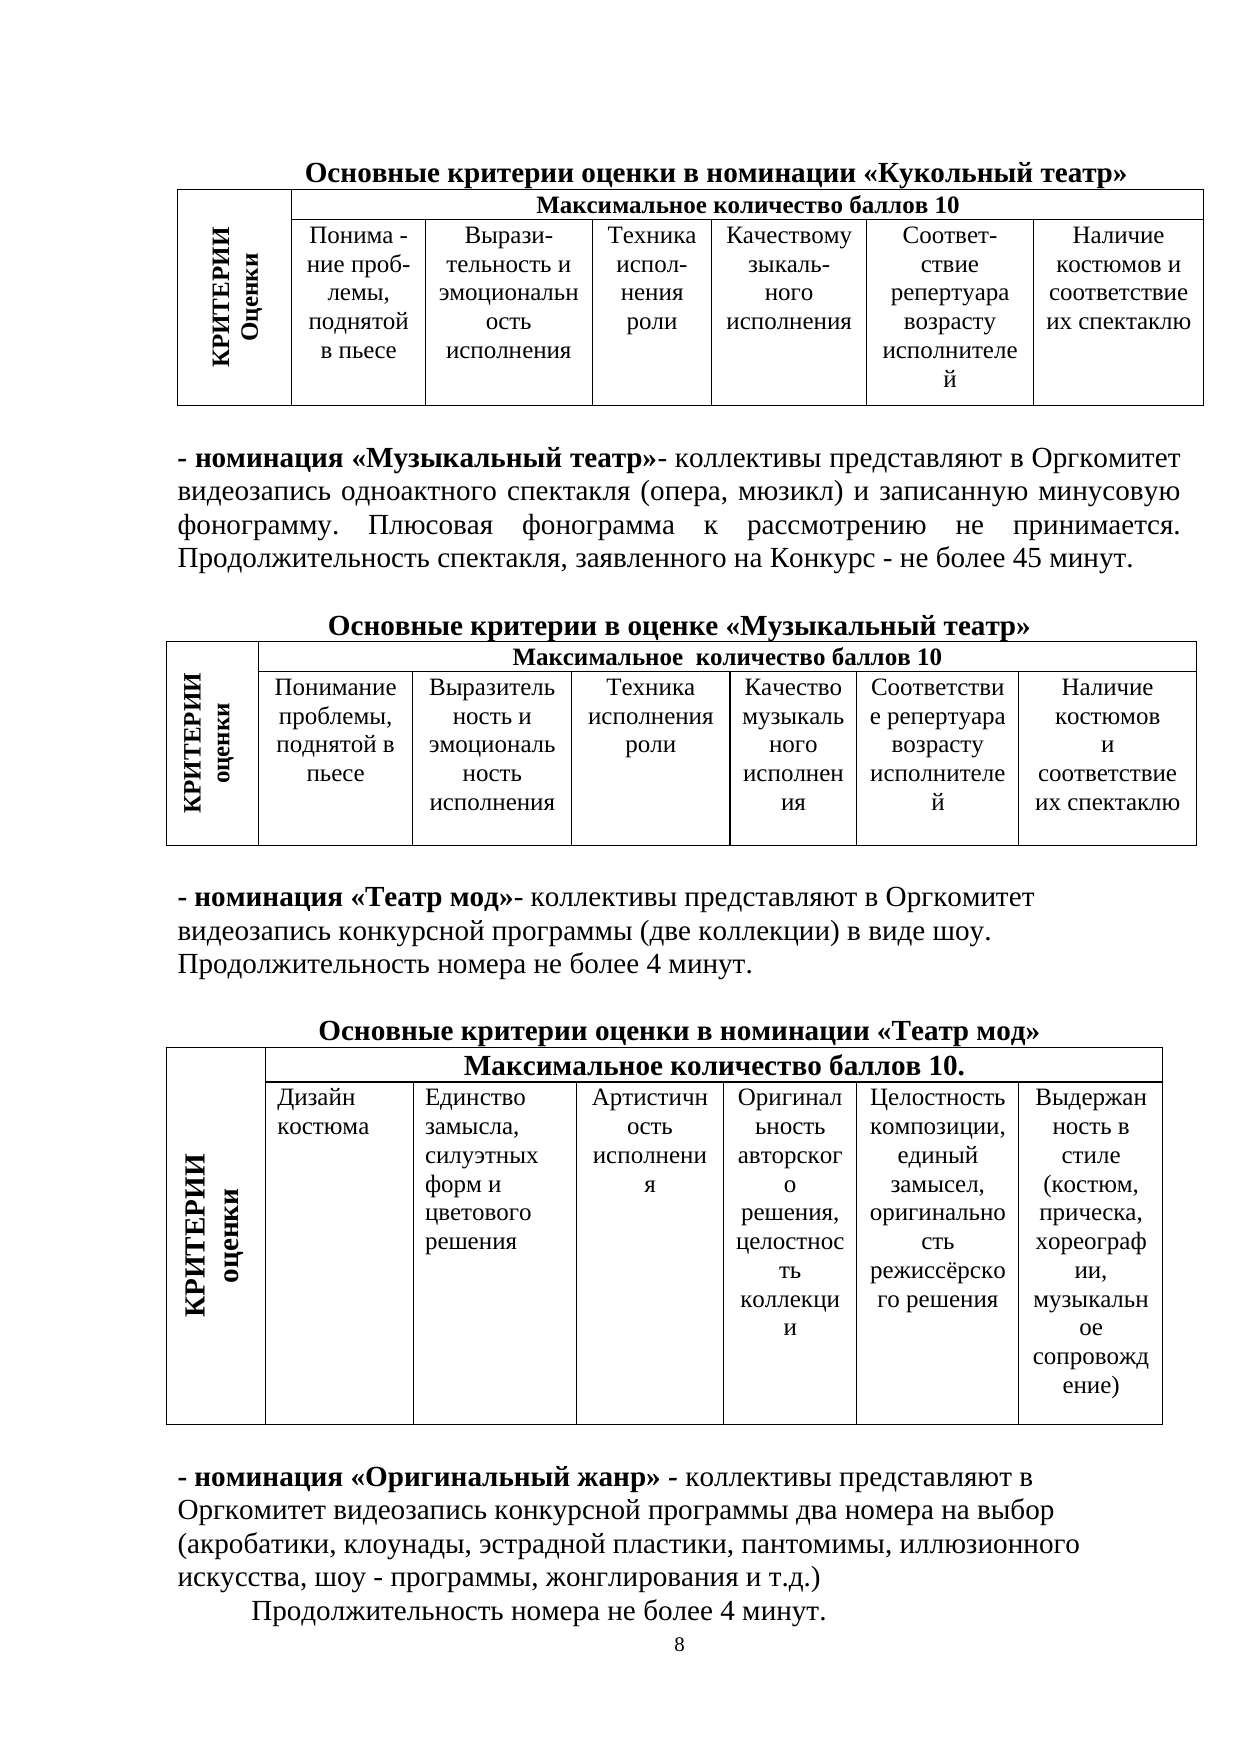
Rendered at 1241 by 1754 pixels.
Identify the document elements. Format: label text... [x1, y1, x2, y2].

text - номинация «Музыкальный театр»- коллективы представляют в Оргкомитет видеозапись одноактного спектакля (опера, мюзикл) и записанную минусовую фонограмму. Плюсовая фонограмма к рассмотрению не принимается. Продолжительность спектакля, заявленного на Конкурс - не более 45 минут. [177, 440, 1181, 574]
text - номинация «Театр мод»- коллективы представляют в Оргкомитет видеозапись конкурсной программы (две коллекции) в виде шоу. Продолжительность номера не более 4 минут. [177, 879, 1181, 980]
table_header КРИТЕРИИ Оценки [178, 190, 291, 405]
table_header КРИТЕРИИ оценки [167, 1048, 265, 1424]
table_cell Вырази- тельность и эмоциональность исполнения [426, 220, 592, 405]
table_cell Соответствие репертуара возрасту исполнителей [857, 672, 1018, 844]
table_cell Понима - ние проб- лемы, поднятой в пьесе [292, 220, 425, 405]
table_cell Дизайн костюма [266, 1083, 413, 1424]
table_cell Наличие костюмов и соответствие их спектаклю [1034, 220, 1203, 405]
table_header Максимальное количество баллов 10 [259, 642, 1196, 671]
table_header Максимальное количество баллов 10 [292, 190, 1203, 219]
table_cell Качествомузыкаль- ного исполнения [712, 220, 866, 405]
table_cell Единство замысла, силуэтных форм и цветового решения [414, 1083, 576, 1424]
table_cell Техника исполнения роли [572, 672, 729, 844]
table_cell Выдержанность в стиле (костюм, прическа, хореографии, музыкальное сопровождение) [1019, 1083, 1162, 1424]
text Основные критерии в оценке «Музыкальный театр» [177, 608, 1181, 641]
text Основные критерии оценки в номинации «Кукольный театр» [177, 156, 1181, 189]
table_cell Оригинальность авторского решения, целостность коллекции [724, 1083, 856, 1424]
text Основные критерии оценки в номинации «Театр мод» [177, 1013, 1181, 1047]
table_cell Целостность композиции, единый замысел, оригинальность режиссёрского решения [857, 1083, 1018, 1424]
table_cell Качество музыкального исполнения [731, 672, 856, 844]
table_cell Понимание проблемы, поднятой в пьесе [259, 672, 412, 844]
table_cell Выразительность и эмоциональность исполнения [413, 672, 571, 844]
table_cell Наличие костюмов и соответствие их спектаклю [1019, 672, 1196, 844]
text Продолжительность номера не более 4 минут. [177, 1593, 1181, 1626]
table_cell Артистичность исполнения [577, 1083, 723, 1424]
text - номинация «Оригинальный жанр» - коллективы представляют в Оргкомитет видеозапись конкурсной программы два номера на выбор (акробатики, клоунады, эстрадной пластики, пантомимы, иллюзионного искусства, шоу - программы, жонглирования и т.д.) [177, 1459, 1181, 1593]
table_cell Соответ- ствие репертуара возрасту исполнителей [867, 220, 1033, 405]
table_cell Техникаиспол- нения роли [593, 220, 711, 405]
table_header Максимальное количество баллов 10. [266, 1048, 1162, 1081]
table_header КРИТЕРИИ оценки [167, 642, 258, 844]
